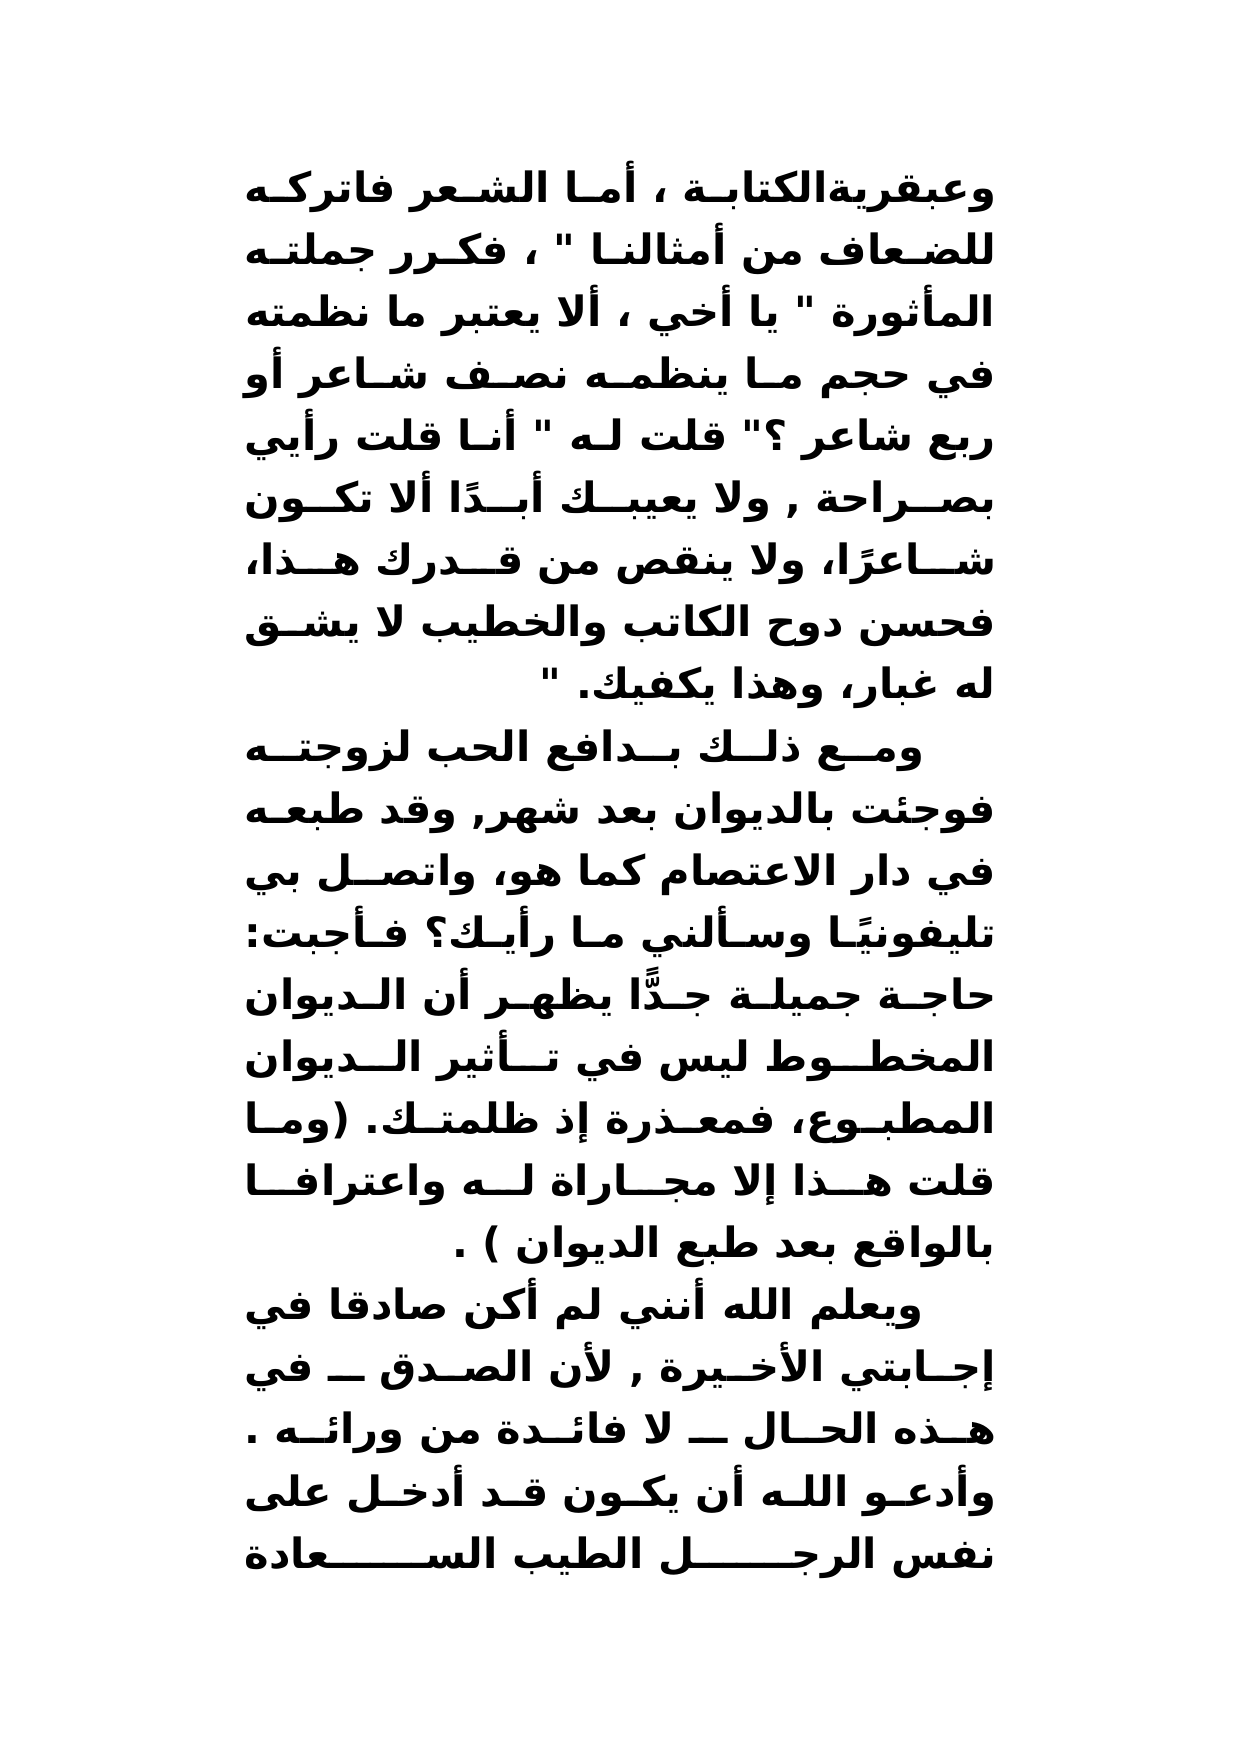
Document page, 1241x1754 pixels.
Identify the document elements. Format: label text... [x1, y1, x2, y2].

text ومع ذلك بدافع الحب لزوجته فوجئت بالديوان بعد شهر, وقد طبعه في دار الاعتصام كما هو، واتصل بي تليفونيًا وسألني ما رأيك؟ فأجبت: حاجة جميلة جدًّا يظهر أن الديوان المخطوط ليس في تأثير الديوان المطبوع، فمعذرة إذ ظلمتك. (وما قلت هذا إلا مجاراة له واعترافا بالواقع بعد طبع الديوان ) . [244, 709, 996, 1267]
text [244, 1267, 996, 1578]
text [244, 150, 996, 709]
